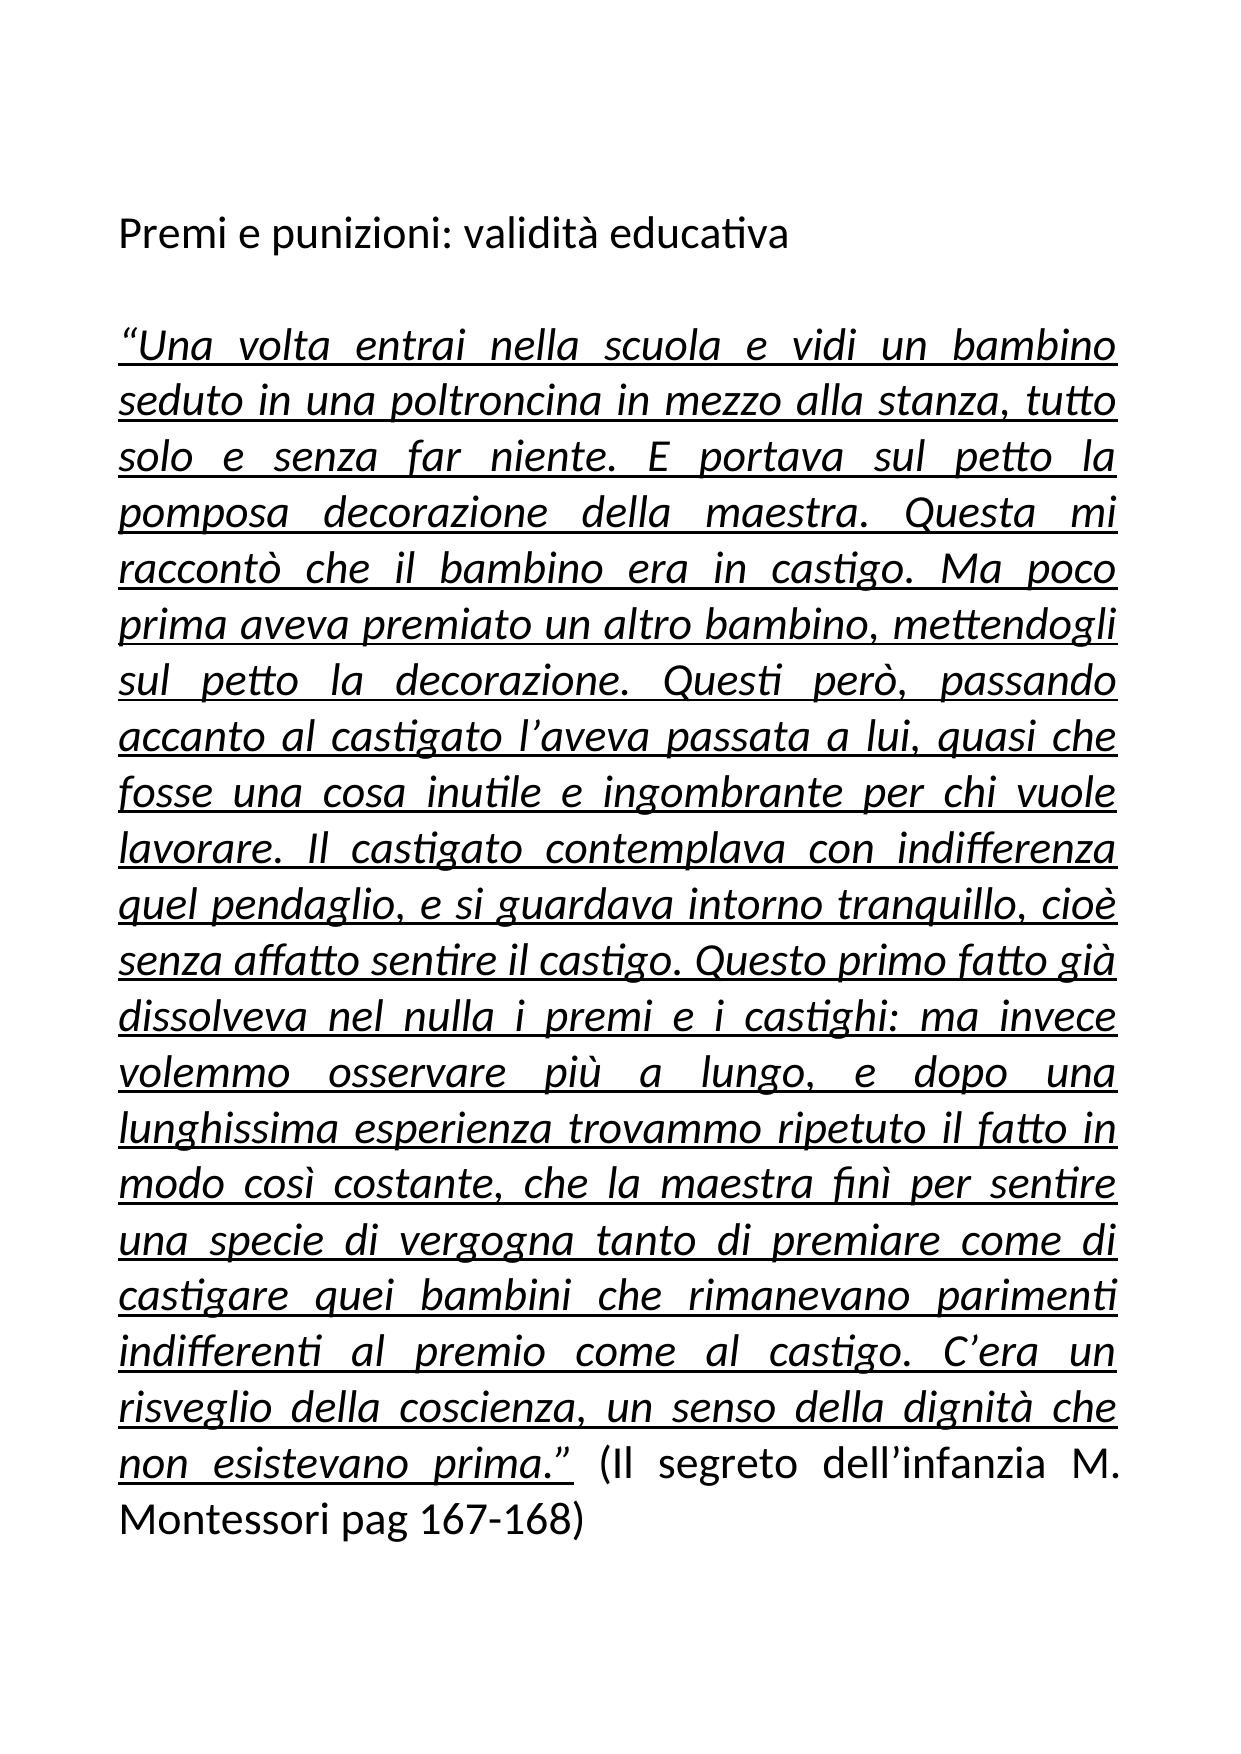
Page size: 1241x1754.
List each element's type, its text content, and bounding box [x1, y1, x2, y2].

text Premi e punizioni: validità educativa [118, 203, 1122, 259]
text “Una volta entrai nella scuola e vidi un bambino seduto in una poltroncina in mezzo alla stanza, tutto solo e senza far niente. E portava sul petto la pomposa decorazione della maestra. Questa mi raccontò che il bambino era in castigo. Ma poco prima aveva premiato un altro bambino, mettendogli sul petto la decorazione. Questi però, passando accanto al castigato l’aveva passata a lui, quasi che fosse una cosa inutile e ingombrante per chi vuole lavorare. Il castigato contemplava con indifferenza quel pendaglio, e si guardava intorno tranquillo, cioè senza affatto sentire il castigo. Questo primo fatto già dissolveva nel nulla i premi e i castighi: ma invece volemmo osservare più a lungo, e dopo una lunghissima esperienza trovammo ripetuto il fatto in modo così costante, che la maestra finì per sentire una specie di vergogna tanto di premiare come di castigare quei bambini che rimanevano parimenti indifferenti al premio come al castigo. C’era un risveglio della coscienza, un senso della dignità che non esistevano prima.” (Il segreto dell’infanzia M. Montessori pag 167-168) [118, 315, 1122, 1546]
